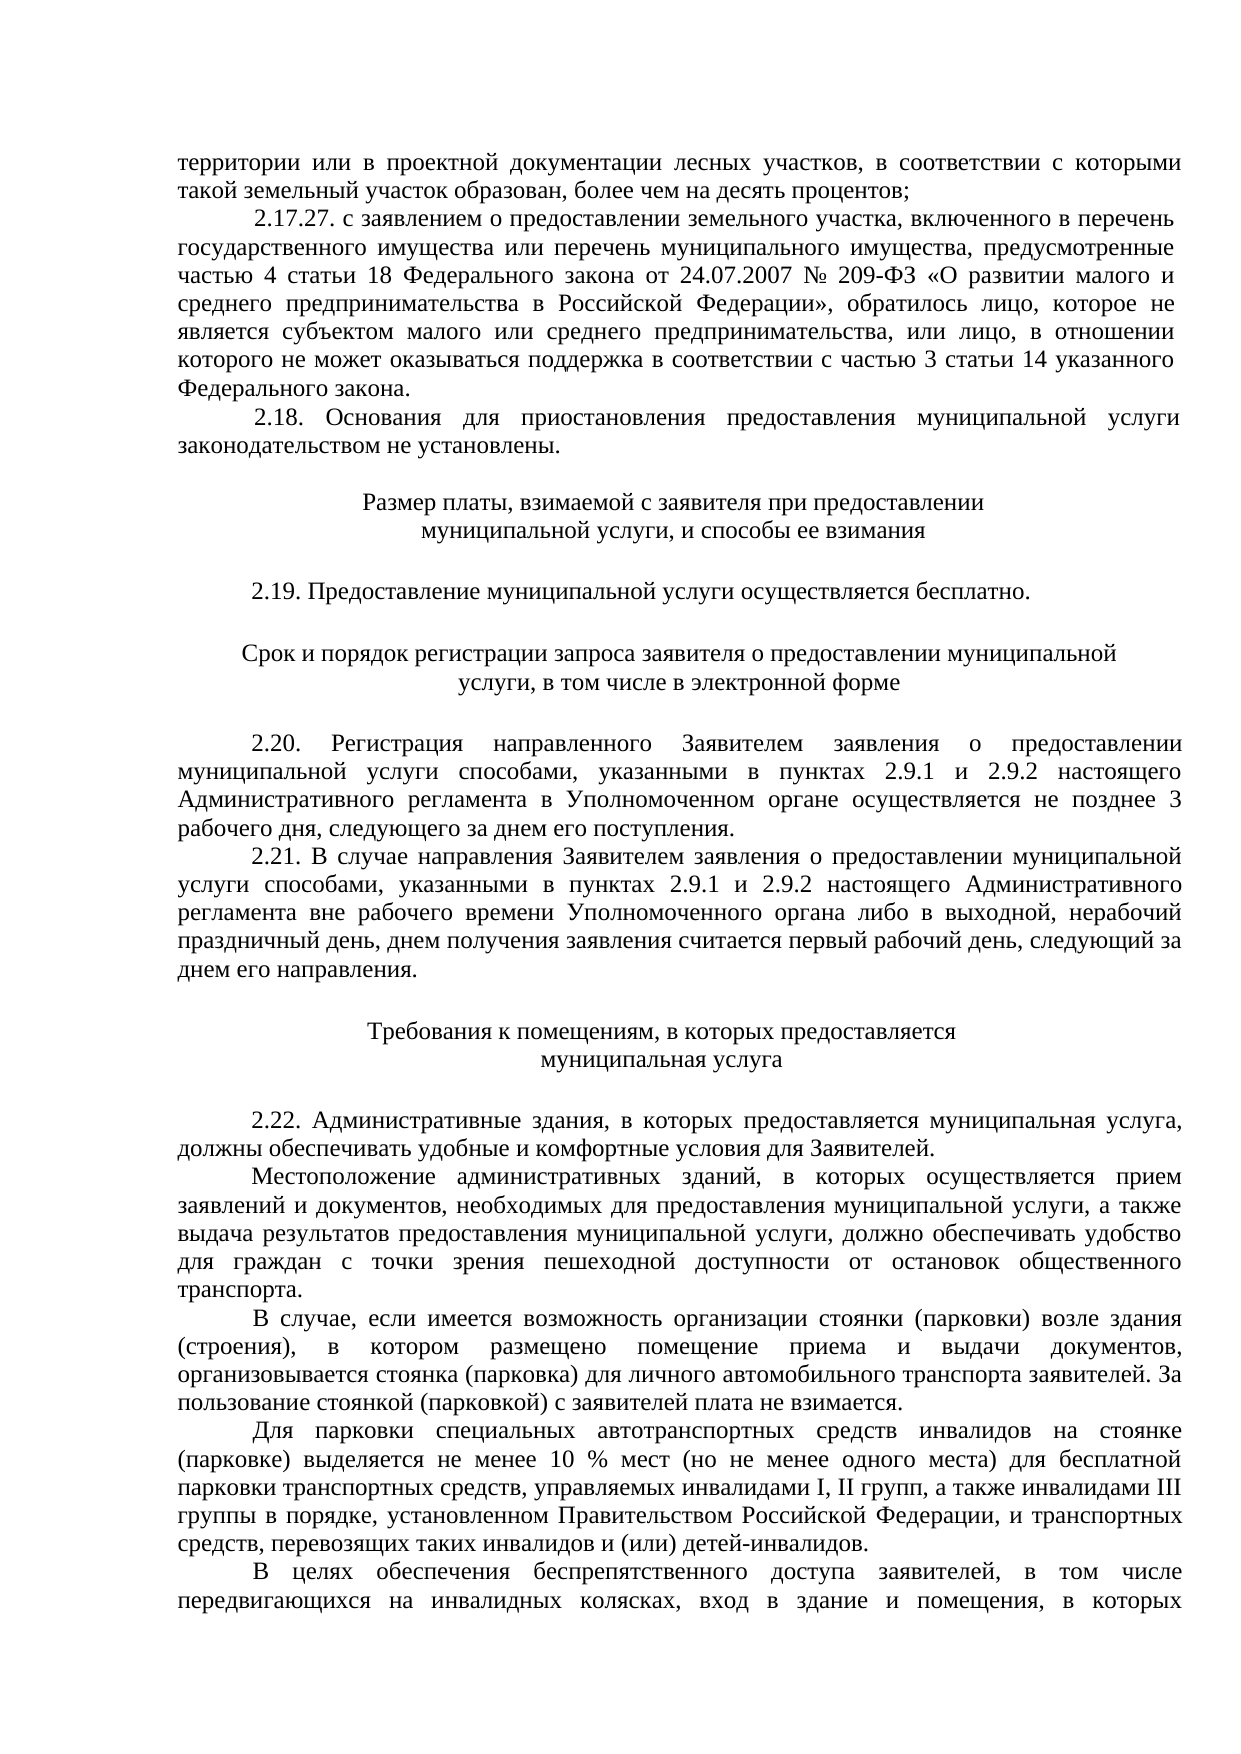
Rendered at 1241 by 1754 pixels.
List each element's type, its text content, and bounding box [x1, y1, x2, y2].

text 2.22. Административные здания, в которых предоставляется муниципальная услуга, должны обеспечивать удобные и комфортные условия для Заявителей. [177, 1106, 1183, 1162]
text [177, 148, 1182, 204]
text 2.18. Основания для приостановления предоставления муниципальной услуги законодательством не установлены. [177, 402, 1181, 459]
text услуги, в том числе в электронной форме [177, 667, 1181, 696]
text Для парковки специальных автотранспортных средств инвалидов на стоянке (парковке) выделяется не менее 10 % мест (но не менее одного места) для бесплатной парковки транспортных средств, управляемых инвалидами I, II групп, а также инвалидами III группы в порядке, установленном Правительством Российской Федерации, и транспортных средств, перевозящих таких инвалидов и (или) детей-инвалидов. [177, 1416, 1183, 1557]
text муниципальной услуги, и способы ее взимания [177, 516, 1169, 544]
text 2.21. В случае направления Заявителем заявления о предоставлении муниципальной услуги способами, указанными в пунктах 2.9.1 и 2.9.2 настоящего Административного регламента вне рабочего времени Уполномоченного органа либо в выходной, нерабочий праздничный день, днем получения заявления считается первый рабочий день, следующий за днем его направления. [177, 842, 1183, 983]
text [177, 1557, 1183, 1614]
text 2.20. Регистрация направленного Заявителем заявления о предоставлении муниципальной услуги способами, указанными в пунктах 2.9.1 и 2.9.2 настоящего Административного регламента в Уполномоченном органе осуществляется не позднее 3 рабочего дня, следующего за днем его поступления. [177, 728, 1183, 841]
text муниципальная услуга [177, 1045, 1146, 1073]
text Размер платы, взимаемой с заявителя при предоставлении [177, 488, 1169, 516]
text Местоположение административных зданий, в которых осуществляется прием заявлений и документов, необходимых для предоставления муниципальной услуги, а также выдача результатов предоставления муниципальной услуги, должно обеспечивать удобство для граждан с точки зрения пешеходной доступности от остановок общественного транспорта. [177, 1162, 1183, 1303]
text 2.19. Предоставление муниципальной услуги осуществляется бесплатно. [177, 577, 1187, 605]
text В случае, если имеется возможность организации стоянки (парковки) возле здания (строения), в котором размещено помещение приема и выдачи документов, организовывается стоянка (парковка) для личного автомобильного транспорта заявителей. За пользование стоянкой (парковкой) с заявителей плата не взимается. [177, 1303, 1183, 1416]
text Требования к помещениям, в которых предоставляется [177, 1017, 1146, 1045]
text 2.17.27. с заявлением о предоставлении земельного участка, включенного в перечень государственного имущества или перечень муниципального имущества, предусмотренные частью 4 статьи 18 Федерального закона от 24.07.2007 № 209-ФЗ «О развитии малого и среднего предпринимательства в Российской Федерации», обратилось лицо, которое не является субъектом малого или среднего предпринимательства, или лицо, в отношении которого не может оказываться поддержка в соответствии с частью 3 статьи 14 указанного Федерального закона. [177, 204, 1175, 402]
text Срок и порядок регистрации запроса заявителя о предоставлении муниципальной [177, 639, 1181, 667]
